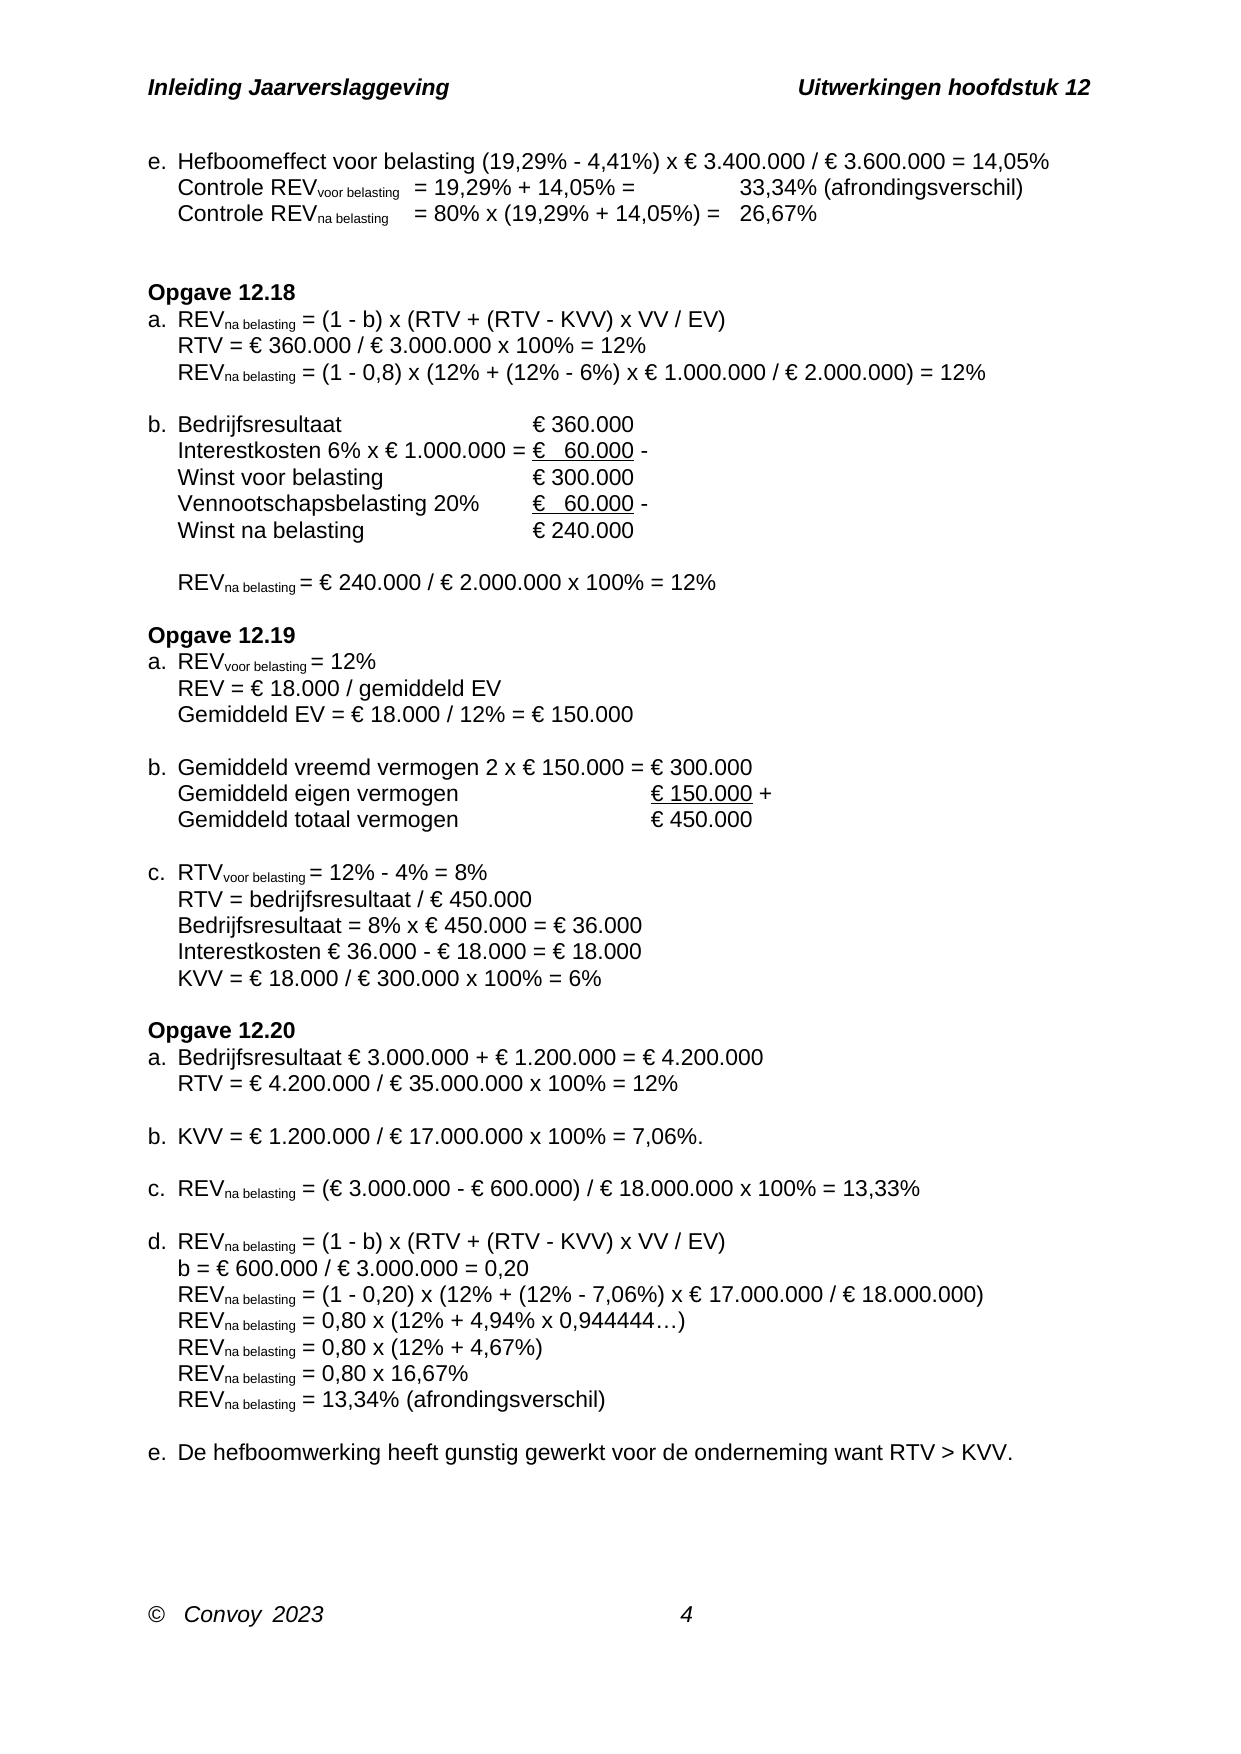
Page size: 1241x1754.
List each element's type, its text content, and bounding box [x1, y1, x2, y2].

list Bedrijfsresultaat € 360.000 [148, 411, 1093, 437]
text Opgave 12.18 [148, 279, 1093, 306]
text REVna belasting = (1 - 0,8) x (12% + (12% - 6%) x € 1.000.000 / € 2.000.000) = 12% [177, 358, 1093, 385]
text Interestkosten € 36.000 - € 18.000 = € 18.000 [177, 938, 1093, 964]
list KVV = € 1.200.000 / € 17.000.000 x 100% = 7,06%. [148, 1123, 1093, 1149]
list REVna belasting = (1 - b) x (RTV + (RTV - KVV) x VV / EV) [148, 306, 1093, 332]
text Vennootschapsbelasting 20% € 60.000 - [177, 490, 1093, 517]
list REVvoor belasting = 12% [148, 648, 1093, 675]
text Gemiddeld totaal vermogen € 450.000 [177, 806, 1093, 833]
text REVna belasting = (1 - 0,20) x (12% + (12% - 7,06%) x € 17.000.000 / € 18.000.000) [177, 1281, 1093, 1307]
list REVna belasting = (€ 3.000.000 - € 600.000) / € 18.000.000 x 100% = 13,33% [148, 1175, 1093, 1202]
text Opgave 12.20 [148, 1017, 1093, 1044]
text REV = € 18.000 / gemiddeld EV [177, 675, 1093, 701]
text Bedrijfsresultaat = 8% x € 450.000 = € 36.000 [177, 912, 1093, 938]
text RTV = bedrijfsresultaat / € 450.000 [177, 886, 1093, 912]
text REVna belasting = € 240.000 / € 2.000.000 x 100% = 12% [177, 569, 1093, 596]
list REVna belasting = (1 - b) x (RTV + (RTV - KVV) x VV / EV) [148, 1228, 1093, 1254]
text REVna belasting = 13,34% (afrondingsverschil) [177, 1386, 1093, 1413]
text Controle REVna belasting = 80% x (19,29% + 14,05%) = 26,67% [177, 200, 1093, 227]
list De hefboomwerking heeft gunstig gewerkt voor de onderneming want RTV > KVV. [148, 1439, 1093, 1465]
list RTVvoor belasting = 12% - 4% = 8% [148, 859, 1093, 886]
text Winst na belasting € 240.000 [177, 517, 1093, 543]
text REVna belasting = 0,80 x 16,67% [177, 1360, 1093, 1386]
text RTV = € 4.200.000 / € 35.000.000 x 100% = 12% [177, 1070, 1093, 1096]
text REVna belasting = 0,80 x (12% + 4,94% x 0,944444…) [177, 1307, 1093, 1333]
list Hefboomeffect voor belasting (19,29% - 4,41%) x € 3.400.000 / € 3.600.000 = 14,05% [148, 148, 1093, 174]
text Gemiddeld eigen vermogen € 150.000 + [177, 780, 1093, 806]
text Opgave 12.19 [148, 622, 1093, 648]
text Winst voor belasting € 300.000 [177, 464, 1093, 490]
list Gemiddeld vreemd vermogen 2 x € 150.000 = € 300.000 [148, 754, 1093, 780]
text Gemiddeld EV = € 18.000 / 12% = € 150.000 [177, 701, 1093, 727]
text Controle REVvoor belasting = 19,29% + 14,05% = 33,34% (afrondingsverschil) [177, 174, 1093, 200]
text RTV = € 360.000 / € 3.000.000 x 100% = 12% [177, 332, 1093, 358]
text b = € 600.000 / € 3.000.000 = 0,20 [177, 1254, 1093, 1281]
text Interestkosten 6% x € 1.000.000 = € 60.000 - [177, 437, 1093, 464]
text REVna belasting = 0,80 x (12% + 4,67%) [177, 1333, 1093, 1360]
list Bedrijfsresultaat € 3.000.000 + € 1.200.000 = € 4.200.000 [148, 1044, 1093, 1070]
text KVV = € 18.000 / € 300.000 x 100% = 6% [177, 964, 1093, 991]
